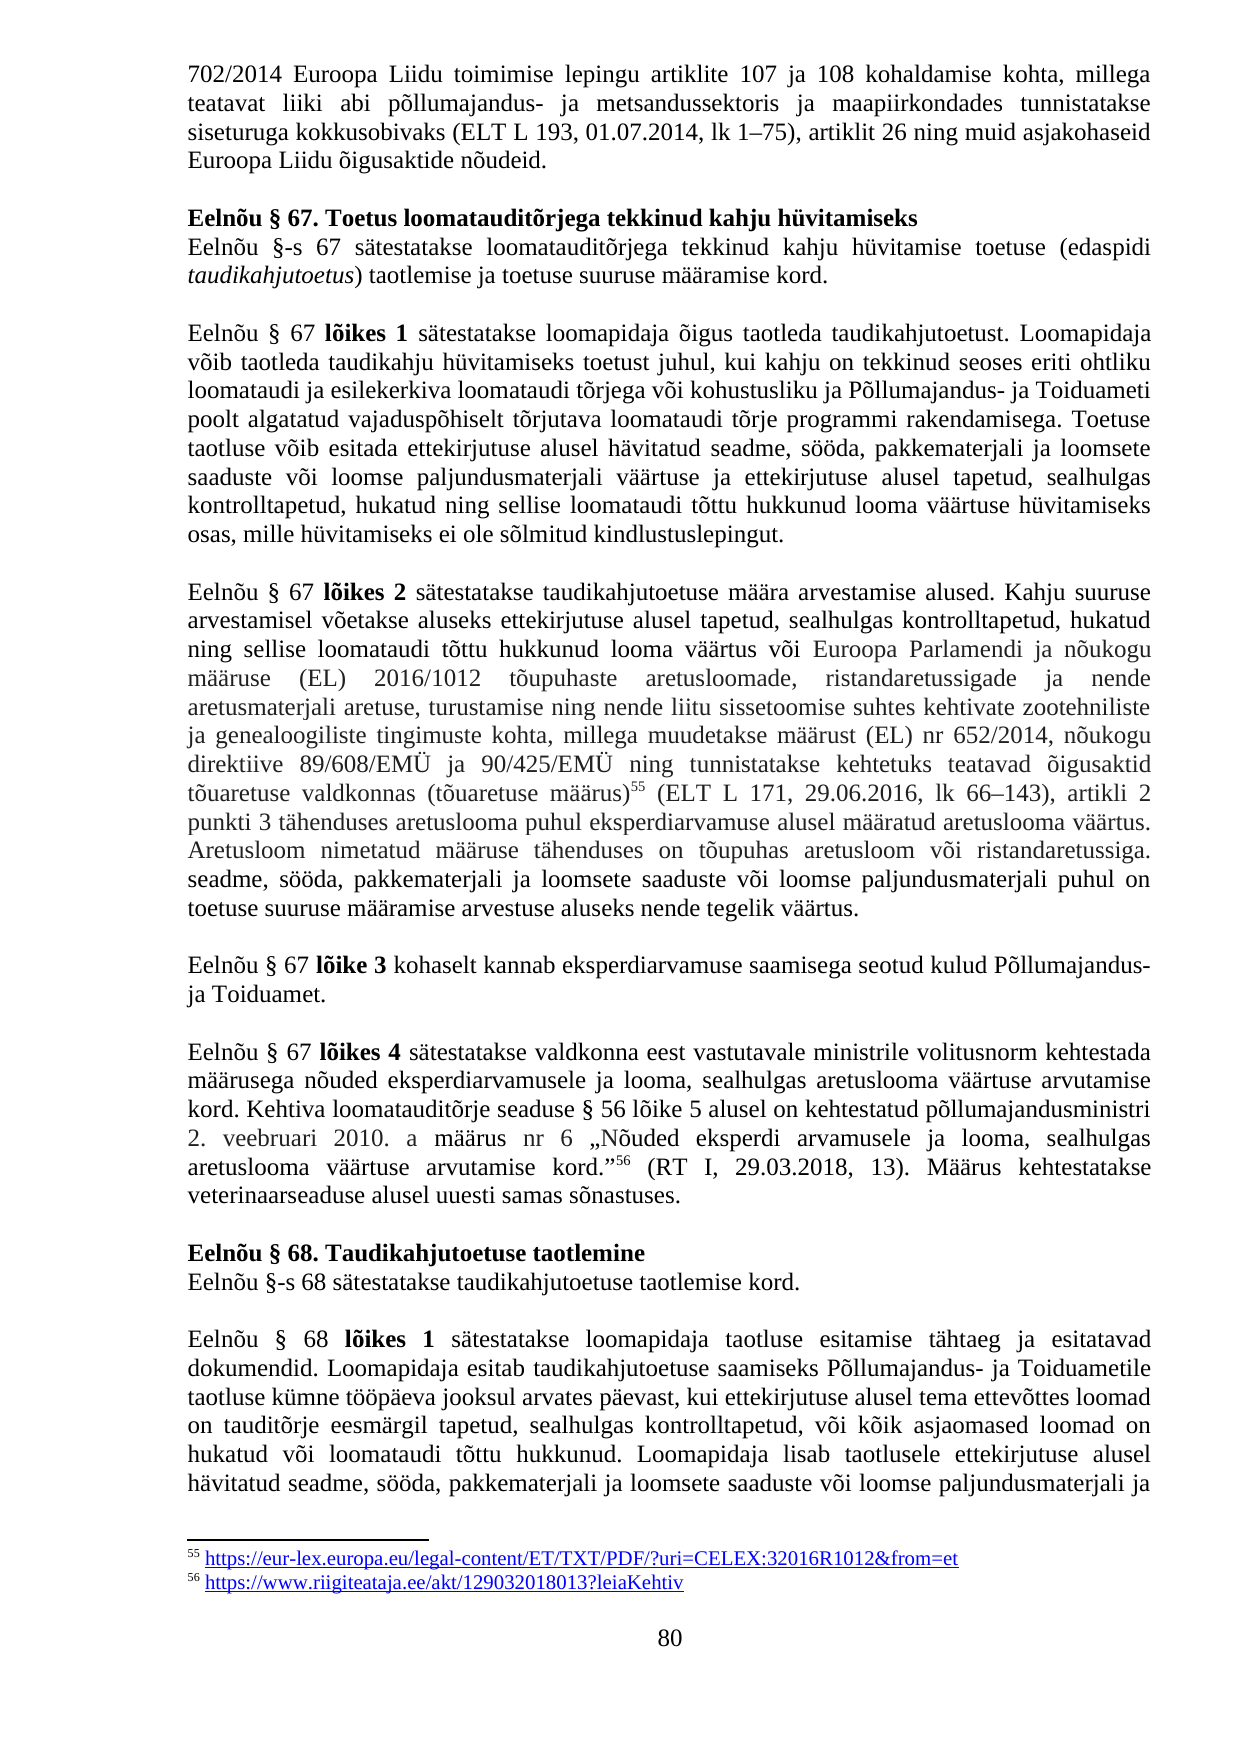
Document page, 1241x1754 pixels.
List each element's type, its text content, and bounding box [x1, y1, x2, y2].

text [187, 1324, 1152, 1497]
text Eelnõu § 67 lõikes 4 sätestatakse valdkonna eest vastutavale ministrile volitusnorm kehtestada määrusega nõuded eksperdiarvamusele ja looma, sealhulgas aretuslooma väärtuse arvutamise kord. Kehtiva loomatauditõrje seaduse § 56 lõike 5 alusel on kehtestatud põllumajandusministri 2. veebruari 2010. a määrus nr 6 „Nõuded eksperdi arvamusele ja looma, sealhulgas aretuslooma väärtuse arvutamise kord.” (RT I, 29.03.2018, 13). Määrus kehtestatakse veterinaarseaduse alusel uuesti samas sõnastuses. [187, 1037, 1152, 1209]
text Eelnõu §-s 68 sätestatakse taudikahjutoetuse taotlemise kord. [187, 1267, 1152, 1295]
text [187, 59, 1152, 174]
subtitle Eelnõu § 67. Toetus loomatauditõrjega tekkinud kahju hüvitamiseks [187, 203, 1152, 232]
text Eelnõu §-s 67 sätestatakse loomatauditõrjega tekkinud kahju hüvitamise toetuse (edaspidi taudikahjutoetus) taotlemise ja toetuse suuruse määramise kord. [187, 232, 1152, 289]
text Eelnõu § 67 lõikes 2 sätestatakse taudikahjutoetuse määra arvestamise alused. Kahju suuruse arvestamisel võetakse aluseks ettekirjutuse alusel tapetud, sealhulgas kontrolltapetud, hukatud ning sellise loomataudi tõttu hukkunud looma väärtus või Euroopa Parlamendi ja nõukogu määruse (EL) 2016/1012 tõupuhaste aretusloomade, ristandaretussigade ja nende aretusmaterjali aretuse, turustamise ning nende liitu sissetoomise suhtes kehtivate zootehniliste ja genealoogiliste tingimuste kohta, millega muudetakse määrust (EL) nr 652/2014, nõukogu direktiive 89/608/EMÜ ja 90/425/EMÜ ning tunnistatakse kehtetuks teatavad õigusaktid tõuaretuse valdkonnas (tõuaretuse määrus) (ELT L 171, 29.06.2016, lk 66–143), artikli 2 punkti 3 tähenduses aretuslooma puhul eksperdiarvamuse alusel määratud aretuslooma väärtus. Aretusloom nimetatud määruse tähenduses on tõupuhas aretusloom või ristandaretussiga. seadme, sööda, pakkematerjali ja loomsete saaduste või loomse paljundusmaterjali puhul on toetuse suuruse määramise arvestuse aluseks nende tegelik väärtus. [187, 577, 1152, 747]
subtitle Eelnõu § 68. Taudikahjutoetuse taotlemine [187, 1238, 1152, 1267]
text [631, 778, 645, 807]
text Eelnõu § 67 lõikes 1 sätestatakse loomapidaja õigus taotleda taudikahjutoetust. Loomapidaja võib taotleda taudikahju hüvitamiseks toetust juhul, kui kahju on tekkinud seoses eriti ohtliku loomataudi ja esilekerkiva loomataudi tõrjega või kohustusliku ja Põllumajandus- ja Toiduameti poolt algatatud vajaduspõhiselt tõrjutava loomataudi tõrje programmi rakendamisega. Toetuse taotluse võib esitada ettekirjutuse alusel hävitatud seadme, sööda, pakkematerjali ja loomsete saaduste või loomse paljundusmaterjali väärtuse ja ettekirjutuse alusel tapetud, sealhulgas kontrolltapetud, hukatud ning sellise loomataudi tõttu hukkunud looma väärtuse hüvitamiseks osas, mille hüvitamiseks ei ole sõlmitud kindlustuslepingut. [187, 318, 1152, 548]
text Eelnõu § 67 lõike 3 kohaselt kannab eksperdiarvamuse saamisega seotud kulud Põllumajandus- ja Toiduamet. [187, 950, 1152, 1008]
